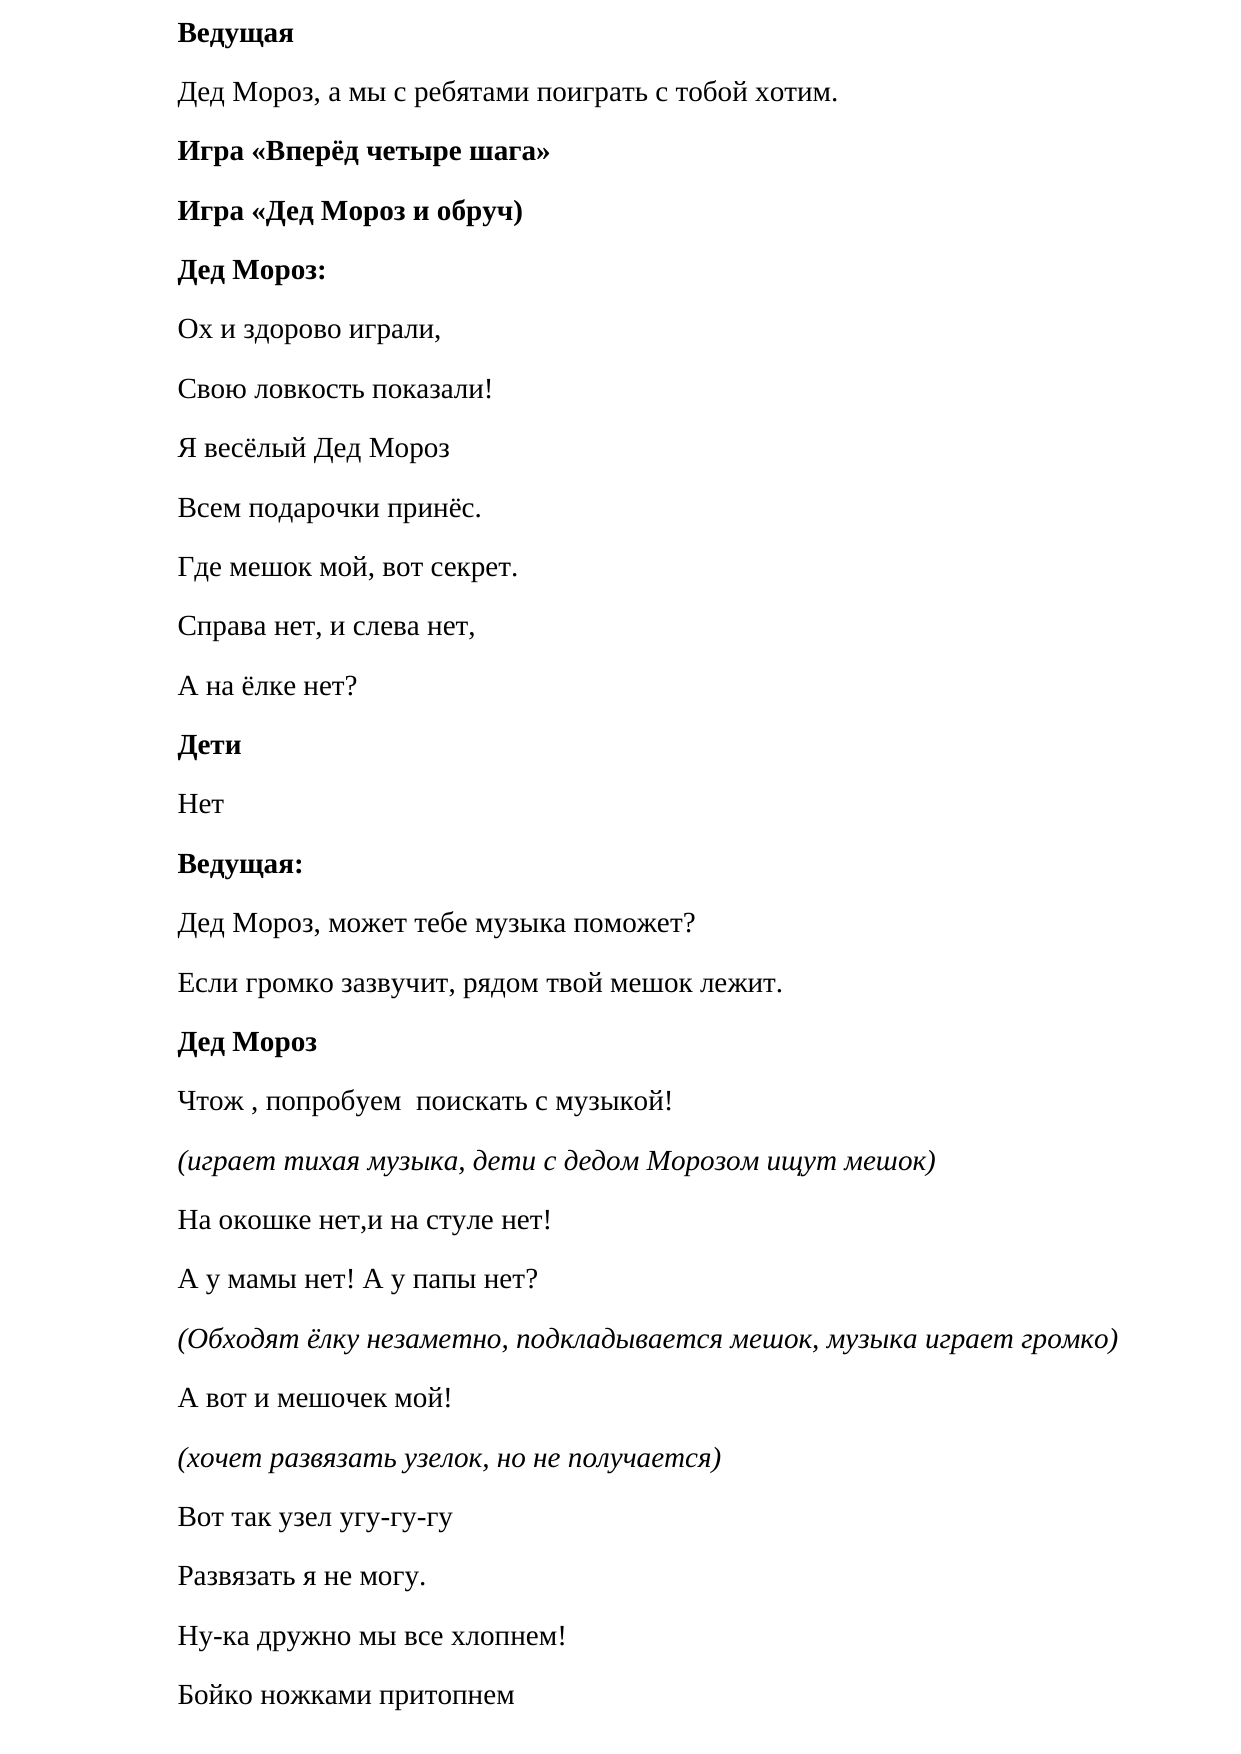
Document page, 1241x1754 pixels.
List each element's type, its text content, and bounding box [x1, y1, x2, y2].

text Где мешок мой, вот секрет. [177, 549, 1152, 583]
text Чтож , попробуем поискать с музыкой! [177, 1083, 1152, 1117]
text А на ёлке нет? [177, 668, 1152, 701]
text Дед Мороз [177, 1024, 1152, 1058]
text Я весёлый Дед Мороз [177, 430, 1152, 464]
text Если громко зазвучит, рядом твой мешок лежит. [177, 965, 1152, 998]
text Ведущая: [177, 846, 1152, 879]
text (хочет развязать узелок, но не получается) [177, 1440, 1152, 1473]
text Игра «Дед Мороз и обруч) [177, 193, 1152, 226]
text Вот так узел угу-гу-гу [177, 1499, 1152, 1533]
text Дед Мороз, может тебе музыка поможет? [177, 905, 1152, 939]
text Игра «Вперёд четыре шага» [177, 133, 1152, 167]
text А у мамы нет! А у папы нет? [177, 1262, 1152, 1295]
text А вот и мешочек мой! [177, 1380, 1152, 1414]
text Бойко ножками притопнем [177, 1677, 1152, 1711]
text Ну-ка дружно мы все хлопнем! [177, 1618, 1152, 1651]
text Ведущая [177, 15, 1152, 48]
text Развязать я не могу. [177, 1558, 1152, 1592]
text Нет [177, 787, 1152, 820]
text Всем подарочки принёс. [177, 490, 1152, 523]
text Дети [177, 727, 1152, 761]
text (играет тихая музыка, дети с дедом Морозом ищут мешок) [177, 1143, 1152, 1176]
text (Обходят ёлку незаметно, подкладывается мешок, музыка играет громко) [177, 1321, 1152, 1354]
text Дед Мороз, а мы с ребятами поиграть с тобой хотим. [177, 74, 1152, 108]
text На окошке нет,и на стуле нет! [177, 1202, 1152, 1236]
text Свою ловкость показали! [177, 371, 1152, 404]
text Дед Мороз: [177, 252, 1152, 286]
text Ох и здорово играли, [177, 312, 1152, 345]
text Справа нет, и слева нет, [177, 608, 1152, 642]
